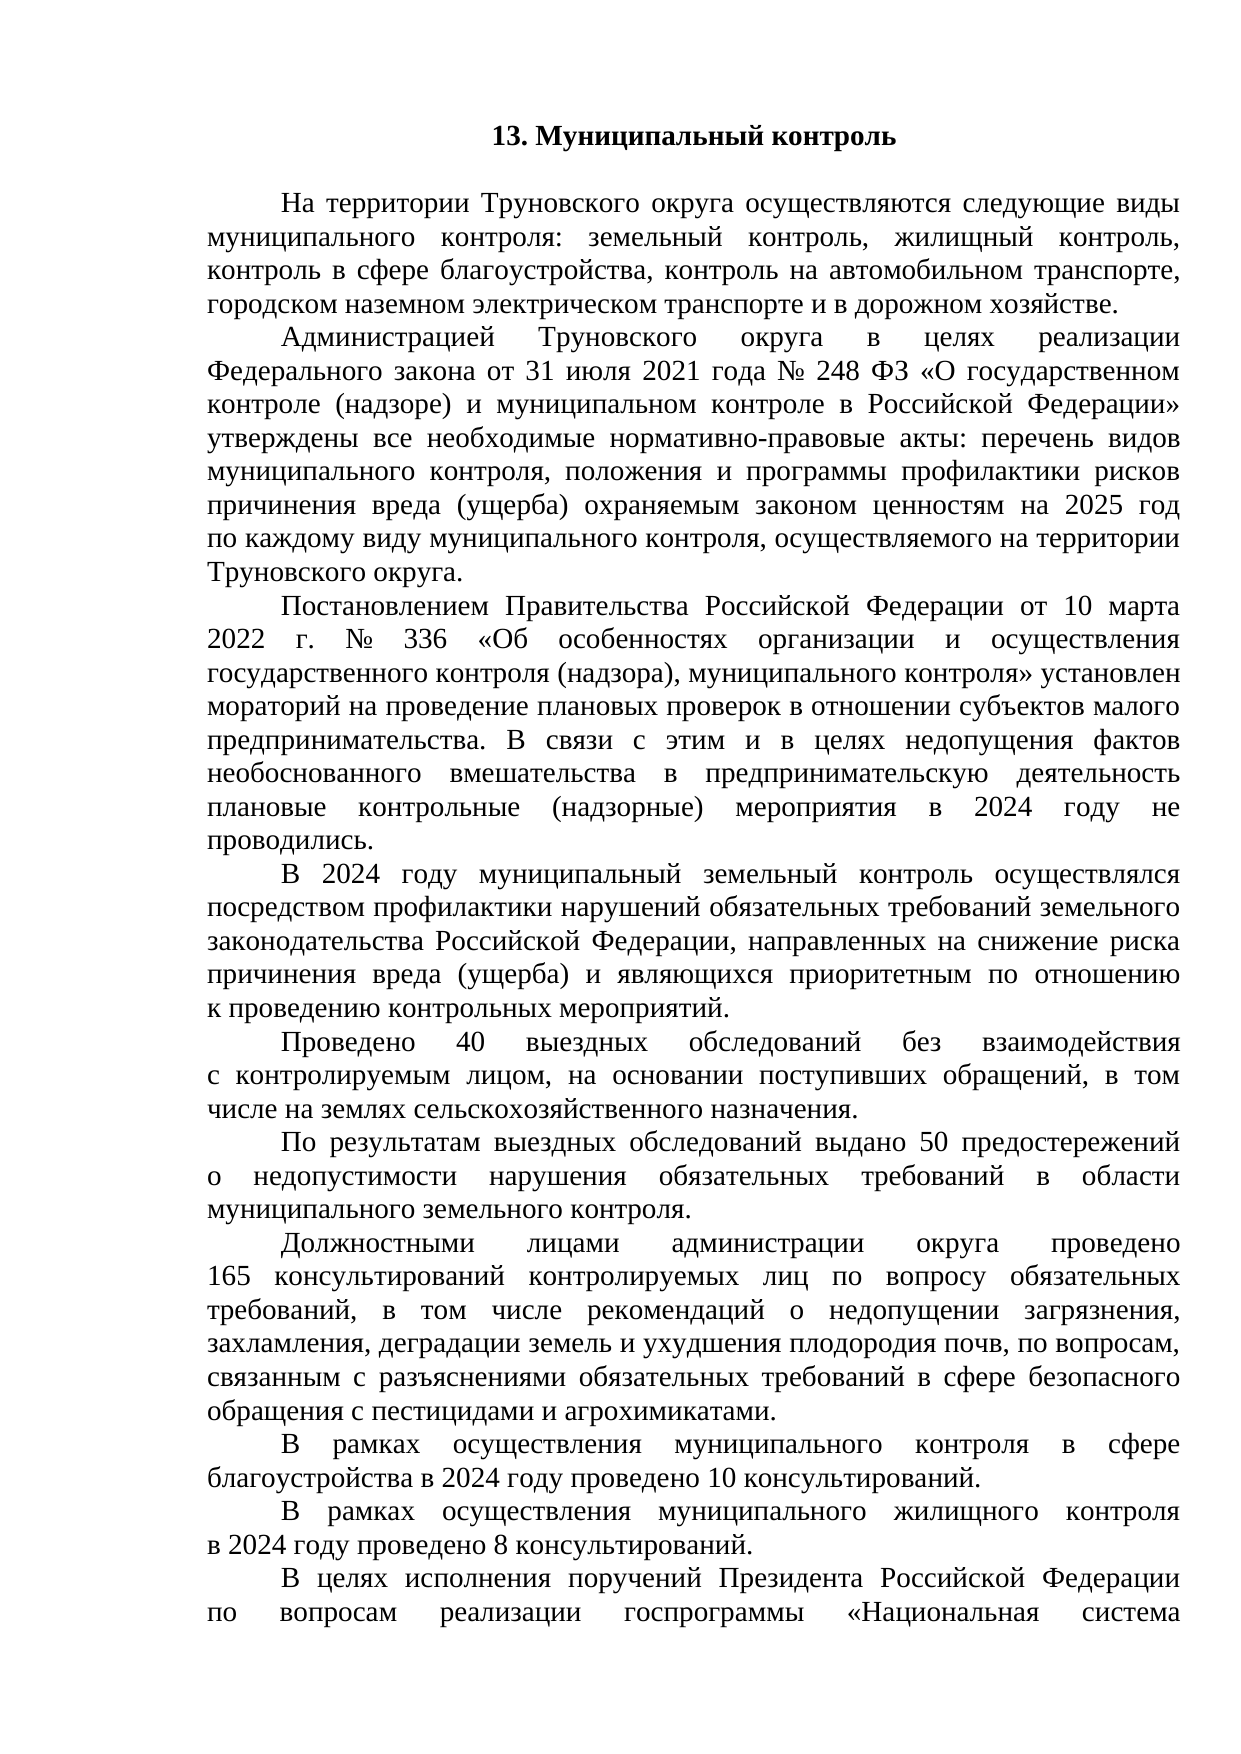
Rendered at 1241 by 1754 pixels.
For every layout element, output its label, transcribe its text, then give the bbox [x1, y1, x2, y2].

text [207, 1560, 1181, 1627]
text На территории Труновского округа осуществляются следующие виды муниципального контроля: земельный контроль, жилищный контроль, контроль в сфере благоустройства, контроль на автомобильном транспорте, городском наземном электрическом транспорте и в дорожном хозяйстве. [207, 185, 1181, 319]
text Проведено 40 выездных обследований без взаимодействия с контролируемым лицом, на основании поступивших обращений, в том числе на землях сельскохозяйственного назначения. [207, 1024, 1181, 1124]
text Должностными лицами администрации округа проведено 165 консультирований контролируемых лиц по вопросу обязательных требований, в том числе рекомендаций о недопущении загрязнения, захламления, деградации земель и ухудшения плодородия почв, по вопросам, связанным с разъяснениями обязательных требований в сфере безопасного обращения с пестицидами и агрохимикатами. [207, 1225, 1181, 1426]
text Администрацией Труновского округа в целях реализации Федерального закона от 31 июля 2021 года № 248 ФЗ «О государственном контроле (надзоре) и муниципальном контроле в Российской Федерации» утверждены все необходимые нормативно-правовые акты: перечень видов муниципального контроля, положения и программы профилактики рисков причинения вреда (ущерба) охраняемым законом ценностям на 2025 год по каждому виду муниципального контроля, осуществляемого на территории Труновского округа. [207, 319, 1181, 588]
text По результатам выездных обследований выдано 50 предостережений о недопустимости нарушения обязательных требований в области муниципального земельного контроля. [207, 1124, 1181, 1225]
text В рамках осуществления муниципального жилищного контроля в 2024 году проведено 8 консультирований. [207, 1493, 1181, 1560]
text Постановлением Правительства Российской Федерации от 10 марта 2022 г. № 336 «Об особенностях организации и осуществления государственного контроля (надзора), муниципального контроля» установлен мораторий на проведение плановых проверок в отношении субъектов малого предпринимательства. В связи с этим и в целях недопущения фактов необоснованного вмешательства в предпринимательскую деятельность плановые контрольные (надзорные) мероприятия в 2024 году не проводились. [207, 588, 1181, 856]
text В 2024 году муниципальный земельный контроль осуществлялся посредством профилактики нарушений обязательных требований земельного законодательства Российской Федерации, направленных на снижение риска причинения вреда (ущерба) и являющихся приоритетным по отношению к проведению контрольных мероприятий. [207, 856, 1181, 1024]
subtitle 13. Муниципальный контроль [207, 118, 1181, 152]
text В рамках осуществления муниципального контроля в сфере благоустройства в 2024 году проведено 10 консультирований. [207, 1426, 1181, 1493]
